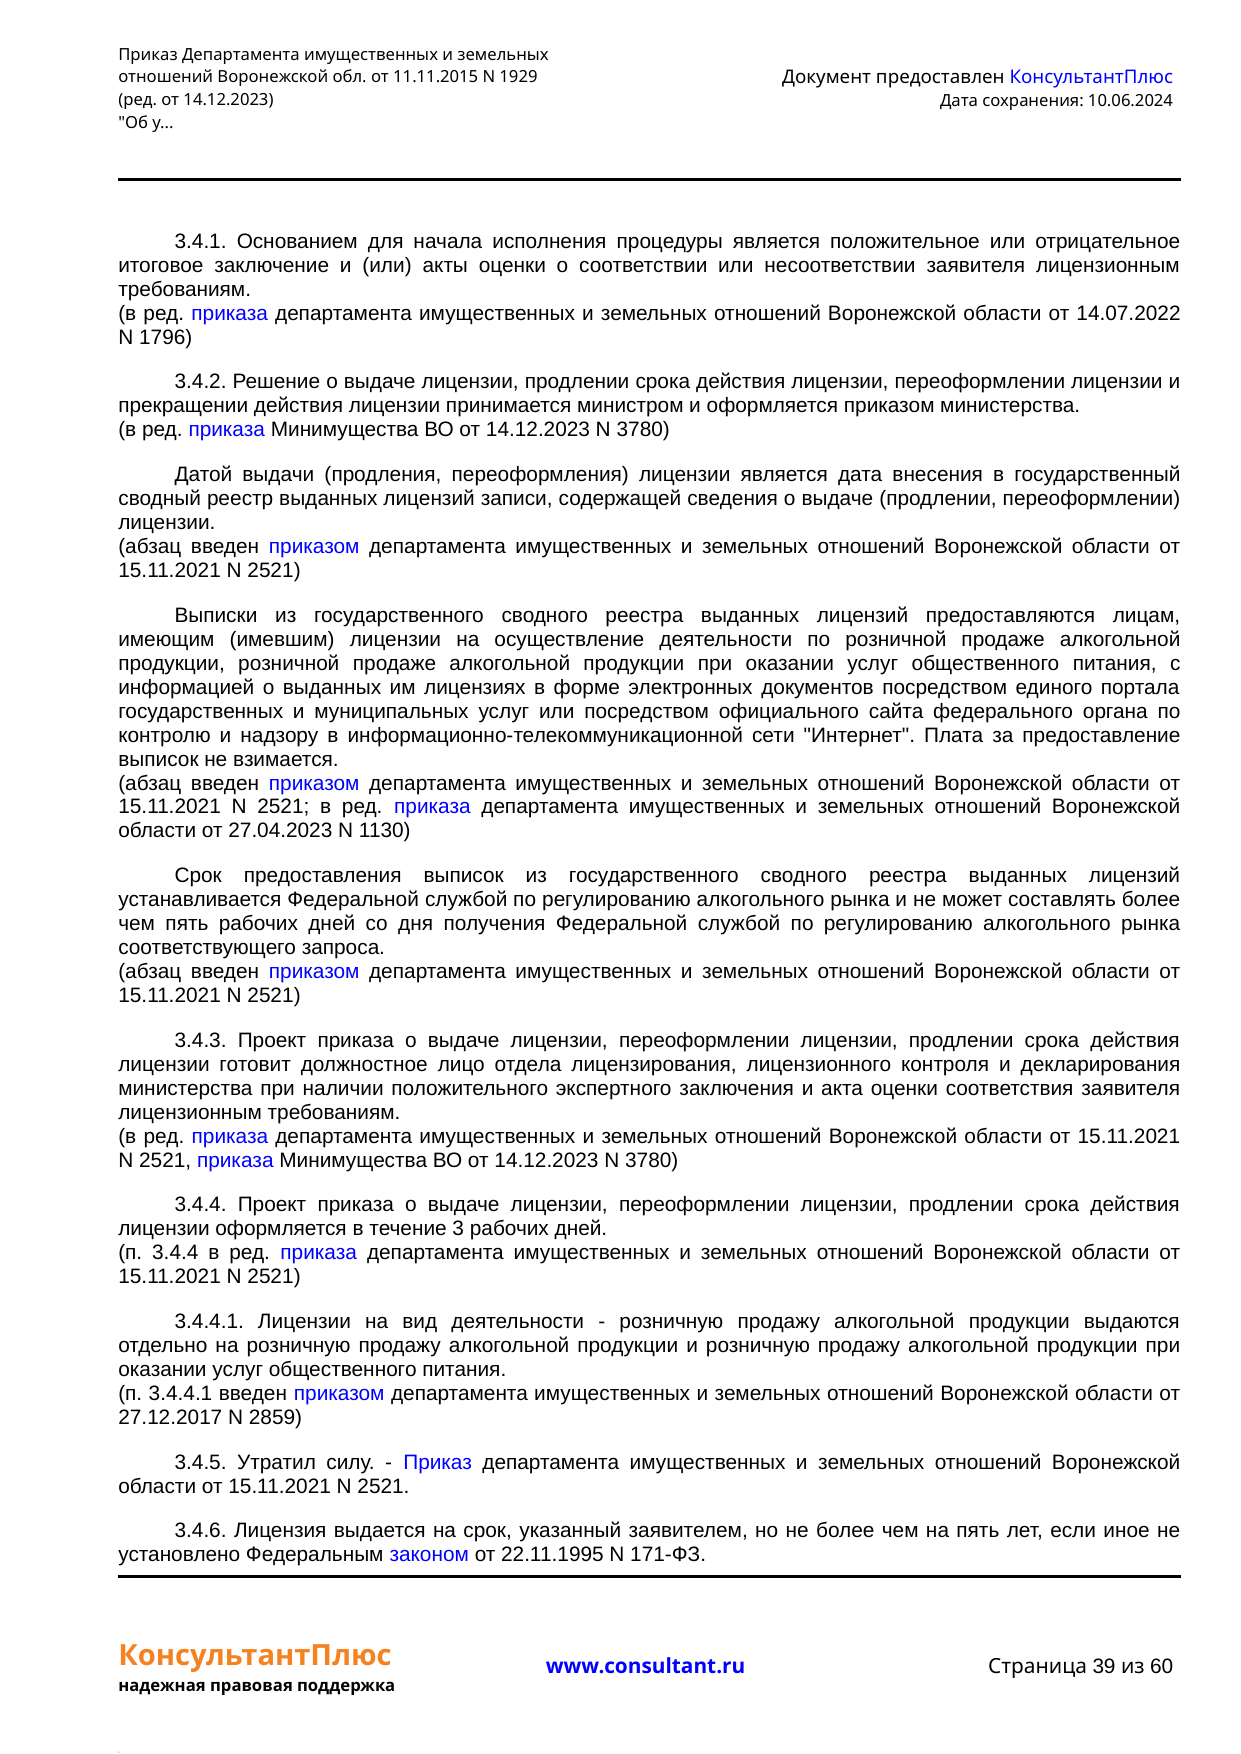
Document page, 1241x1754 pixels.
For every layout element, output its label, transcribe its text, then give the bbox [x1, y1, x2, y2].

text Выписки из государственного сводного реестра выданных лицензий предоставляются лицам, имеющим (имевшим) лицензии на осуществление деятельности по розничной продаже алкогольной продукции, розничной продаже алкогольной продукции при оказании услуг общественного питания, с информацией о выданных им лицензиях в форме электронных документов посредством единого портала государственных и муниципальных услуг или посредством официального сайта федерального органа по контролю и надзору в информационно-телекоммуникационной сети "Интернет". Плата за предоставление выписок не взимается. [118, 603, 1181, 770]
text 3.4.4. Проект приказа о выдаче лицензии, переоформлении лицензии, продлении срока действия лицензии оформляется в течение 3 рабочих дней. [118, 1192, 1181, 1240]
text 3.4.2. Решение о выдаче лицензии, продлении срока действия лицензии, переоформлении лицензии и прекращении действия лицензии принимается министром и оформляется приказом министерства. [118, 369, 1181, 417]
text (абзац введен приказом департамента имущественных и земельных отношений Воронежской области от 15.11.2021 N 2521) [118, 534, 1181, 582]
text (абзац введен приказом департамента имущественных и земельных отношений Воронежской области от 15.11.2021 N 2521) [118, 959, 1181, 1007]
text 3.4.1. Основанием для начала исполнения процедуры является положительное или отрицательное итоговое заключение и (или) акты оценки о соответствии или несоответствии заявителя лицензионным требованиям. [118, 229, 1181, 301]
text (абзац введен приказом департамента имущественных и земельных отношений Воронежской области от 15.11.2021 N 2521; в ред. приказа департамента имущественных и земельных отношений Воронежской области от 27.04.2023 N 1130) [118, 770, 1181, 842]
text (в ред. приказа Минимущества ВО от 14.12.2023 N 3780) [118, 417, 1181, 441]
text (в ред. приказа департамента имущественных и земельных отношений Воронежской области от 15.11.2021 N 2521, приказа Минимущества ВО от 14.12.2023 N 3780) [118, 1123, 1181, 1171]
text 3.4.3. Проект приказа о выдаче лицензии, переоформлении лицензии, продлении срока действия лицензии готовит должностное лицо отдела лицензирования, лицензионного контроля и декларирования министерства при наличии положительного экспертного заключения и акта оценки соответствия заявителя лицензионным требованиям. [118, 1028, 1181, 1123]
text 3.4.5. Утратил силу. - Приказ департамента имущественных и земельных отношений Воронежской области от 15.11.2021 N 2521. [118, 1449, 1181, 1497]
text (п. 3.4.4.1 введен приказом департамента имущественных и земельных отношений Воронежской области от 27.12.2017 N 2859) [118, 1381, 1181, 1429]
text (в ред. приказа департамента имущественных и земельных отношений Воронежской области от 14.07.2022 N 1796) [118, 301, 1181, 348]
text (п. 3.4.4 в ред. приказа департамента имущественных и земельных отношений Воронежской области от 15.11.2021 N 2521) [118, 1240, 1181, 1288]
text Срок предоставления выписок из государственного сводного реестра выданных лицензий устанавливается Федеральной службой по регулированию алкогольного рынка и не может составлять более чем пять рабочих дней со дня получения Федеральной службой по регулированию алкогольного рынка соответствующего запроса. [118, 863, 1181, 959]
text 3.4.6. Лицензия выдается на срок, указанный заявителем, но не более чем на пять лет, если иное не установлено Федеральным законом от 22.11.1995 N 171-ФЗ. [118, 1518, 1181, 1566]
text Датой выдачи (продления, переоформления) лицензии является дата внесения в государственный сводный реестр выданных лицензий записи, содержащей сведения о выдаче (продлении, переоформлении) лицензии. [118, 462, 1181, 534]
text 3.4.4.1. Лицензии на вид деятельности - розничную продажу алкогольной продукции выдаются отдельно на розничную продажу алкогольной продукции и розничную продажу алкогольной продукции при оказании услуг общественного питания. [118, 1309, 1181, 1381]
